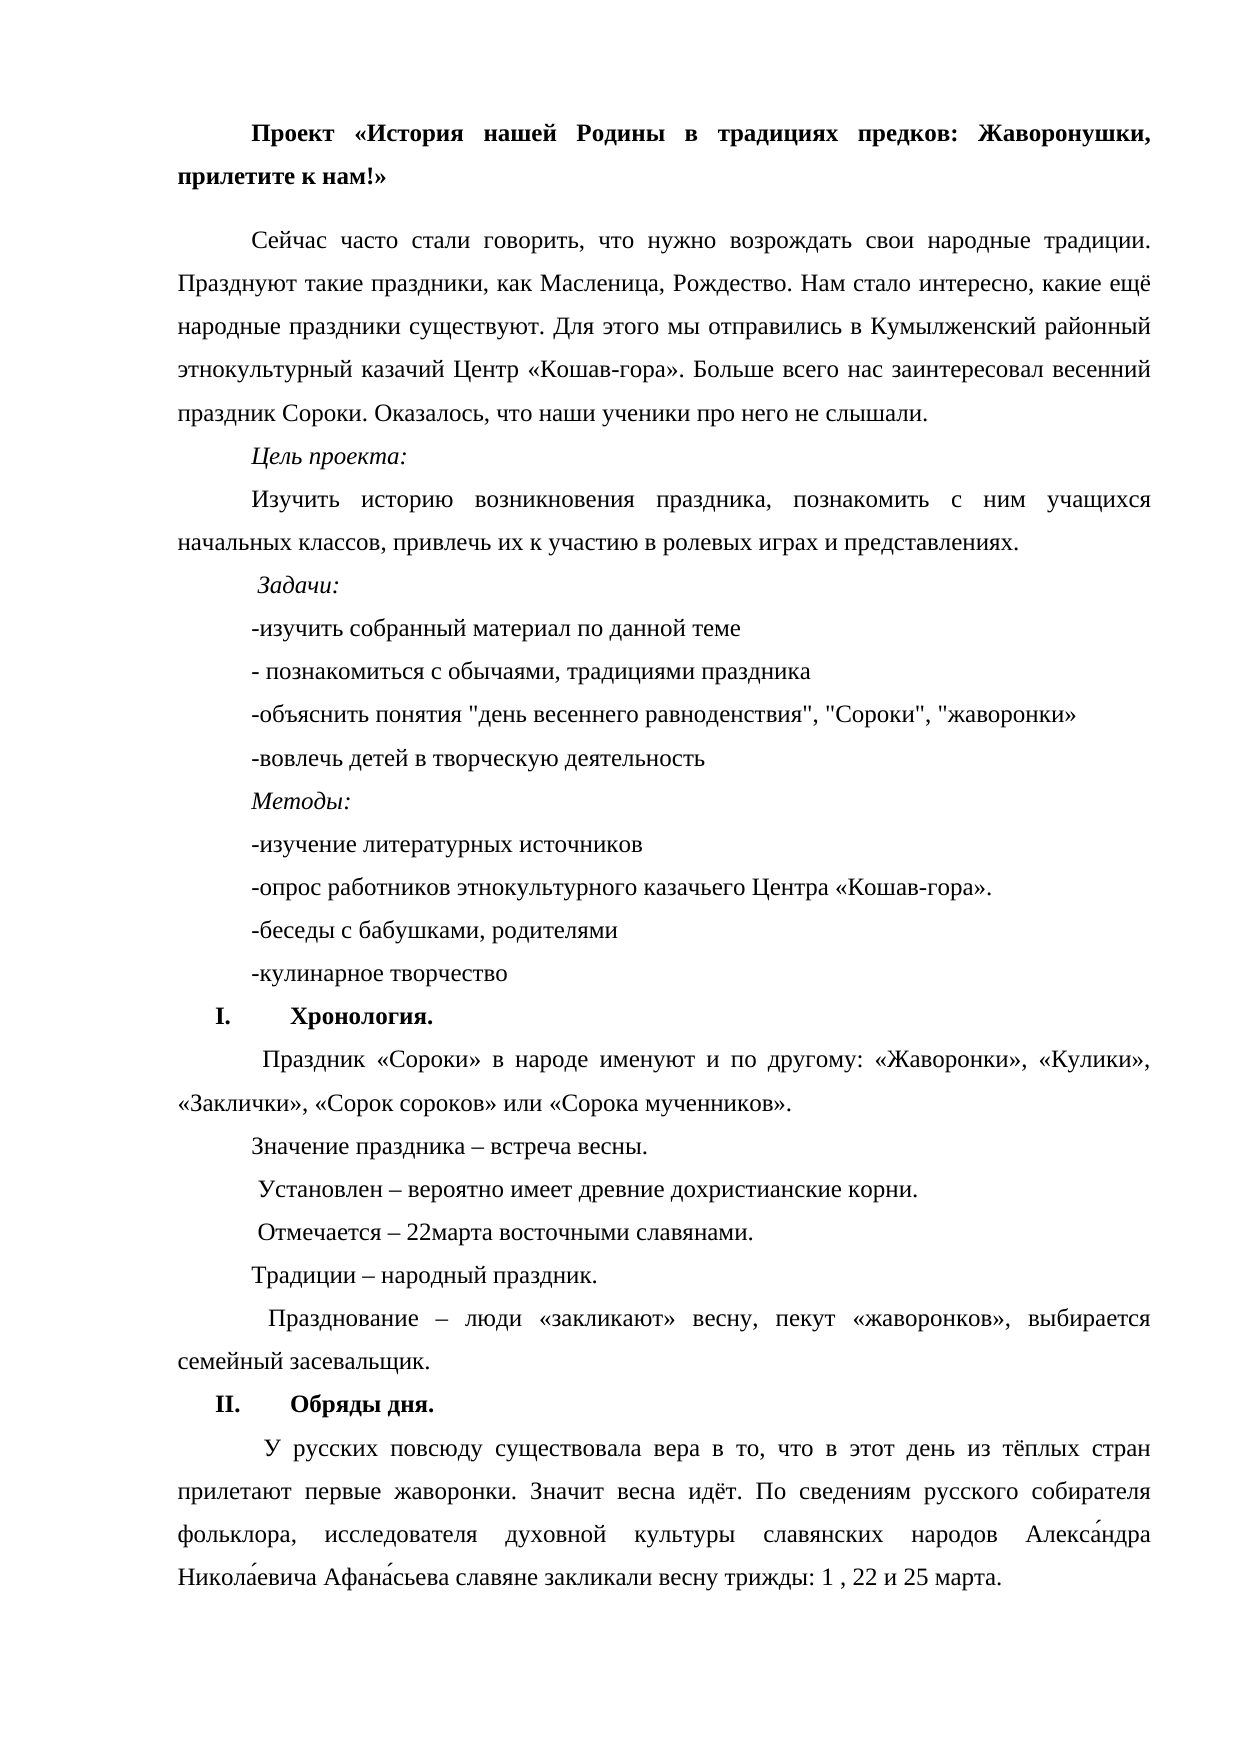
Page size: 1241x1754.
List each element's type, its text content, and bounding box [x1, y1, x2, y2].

list Обряды дня. [215, 1389, 1152, 1418]
text Изучить историю возникновения праздника, познакомить с ним учащихся начальных классов, привлечь их к участию в ролевых играх и представлениях. [177, 484, 1152, 556]
text -беседы с бабушками, родителями [177, 915, 1152, 944]
text - познакомиться с обычаями, традициями праздника [177, 656, 1152, 685]
text Цель проекта: [177, 441, 1152, 469]
text Отмечается – 22марта восточными славянами. [177, 1217, 1152, 1246]
text Установлен – вероятно имеет древние дохристианские корни. [177, 1174, 1152, 1203]
text Праздник «Сороки» в народе именуют и по другому: «Жаворонки», «Кулики», «Заклички», «Сорок сороков» или «Сорока мученников». [177, 1044, 1152, 1116]
text -изучение литературных источников [177, 829, 1152, 858]
list Хронология. [215, 1001, 1152, 1030]
text Значение праздника – встреча весны. [177, 1131, 1152, 1159]
text Традиции – народный праздник. [177, 1260, 1152, 1289]
text Празднование – люди «закликают» весну, пекут «жаворонков», выбирается семейный засевальщик. [177, 1303, 1152, 1375]
text Задачи: [177, 570, 1152, 599]
text -опрос работников этнокультурного казачьего Центра «Кошав-гора». [177, 872, 1152, 901]
text Проект «История нашей Родины в традициях предков: Жаворонушки, прилетите к нам!» [177, 118, 1152, 190]
text Методы: [177, 786, 1152, 814]
text -объяснить понятия "день весеннего равноденствия", "Сороки", "жаворонки» [177, 699, 1152, 728]
text Cейчас часто стали говорить, что нужно возрождать свои народные традиции. Празднуют такие праздники, как Масленица, Рождество. Нам стало интересно, какие ещё народные праздники существуют. Для этого мы отправились в Кумылженский районный этнокультурный казачий Центр «Кошав-гора». Больше всего нас заинтересовал весенний праздник Сороки. Оказалось, что наши ученики про него не слышали. [177, 225, 1152, 426]
text -изучить собранный материал по данной теме [177, 613, 1152, 642]
text У русских повсюду существовала вера в то, что в этот день из тёплых стран прилетают первые жаворонки. Значит весна идёт. По сведениям русского собирателя фольклора, исследователя духовной культуры славянских народов Алекса́ндра Никола́евича Афана́сьева славяне закликали весну трижды: 1 , 22 и 25 марта. [177, 1433, 1152, 1591]
text -вовлечь детей в творческую деятельность [177, 743, 1152, 771]
text -кулинарное творчество [177, 958, 1152, 987]
